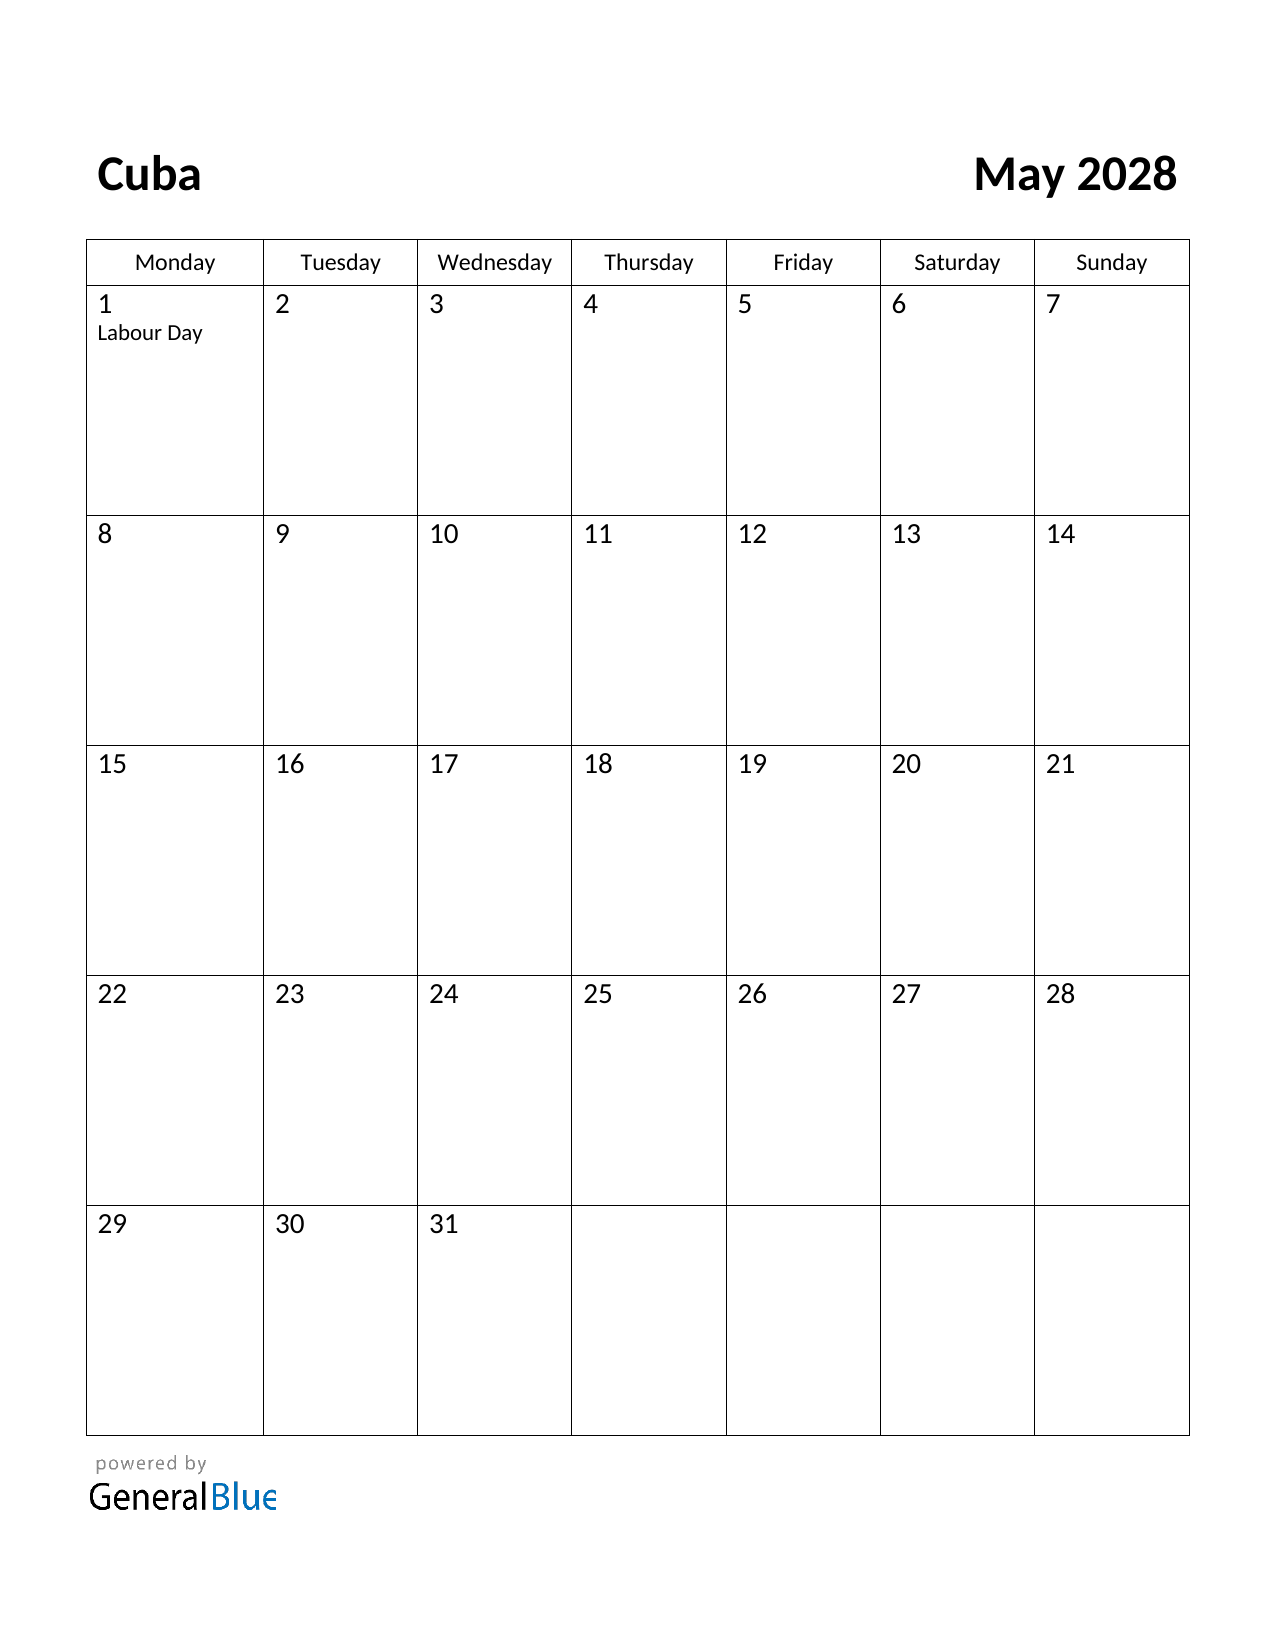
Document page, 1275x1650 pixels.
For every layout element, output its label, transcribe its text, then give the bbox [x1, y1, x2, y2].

table_cell 26 [727, 976, 880, 1008]
table_cell [87, 778, 263, 974]
table_cell [418, 548, 571, 744]
table_cell 20 [881, 746, 1034, 778]
table_cell [264, 778, 417, 974]
table_cell Friday [727, 240, 880, 284]
table_cell [881, 778, 1034, 974]
table_cell [86, 1436, 1189, 1534]
table_cell 6 [881, 286, 1034, 318]
picture [88, 1452, 276, 1515]
table_cell 18 [572, 746, 726, 778]
table_cell [264, 1238, 417, 1434]
table_cell [572, 548, 726, 744]
table_cell [264, 318, 417, 514]
table_cell 29 [87, 1206, 263, 1238]
table_cell 23 [264, 976, 417, 1008]
table_cell [87, 548, 263, 744]
table_cell [881, 1008, 1034, 1204]
table_cell 14 [1035, 516, 1189, 548]
table_cell 9 [264, 516, 417, 548]
table_cell 28 [1035, 976, 1189, 1008]
table_cell 25 [572, 976, 726, 1008]
table_cell [572, 318, 726, 514]
table_cell [572, 1206, 726, 1238]
table_cell [418, 1008, 571, 1204]
table_cell [1035, 778, 1189, 974]
table_cell [572, 1008, 726, 1204]
table_cell Tuesday [264, 240, 417, 284]
table_cell [418, 778, 571, 974]
table_cell 21 [1035, 746, 1189, 778]
table_cell 24 [418, 976, 571, 1008]
table_cell [727, 1238, 880, 1434]
table_cell 13 [881, 516, 1034, 548]
table_cell [727, 1008, 880, 1204]
table_cell 8 [87, 516, 263, 548]
table_cell Thursday [572, 240, 726, 284]
table_cell 11 [572, 516, 726, 548]
table_cell 5 [727, 286, 880, 318]
table_cell [881, 548, 1034, 744]
table_cell [727, 318, 880, 514]
table_cell 27 [881, 976, 1034, 1008]
table_cell [87, 1008, 263, 1204]
table_cell [418, 318, 571, 514]
table_cell [1035, 318, 1189, 514]
table_cell [1035, 1238, 1189, 1434]
table_cell [418, 1238, 571, 1434]
table_cell Monday [87, 240, 263, 284]
table_cell 12 [727, 516, 880, 548]
table_cell [572, 778, 726, 974]
table_cell 2 [264, 286, 417, 318]
table_cell [727, 1206, 880, 1238]
table_cell [87, 1238, 263, 1434]
table_cell Labour Day [87, 318, 263, 514]
table_cell [881, 318, 1034, 514]
table_cell [881, 1238, 1034, 1434]
table_cell [1035, 1008, 1189, 1204]
table_cell 4 [572, 286, 726, 318]
table_header Cuba [86, 105, 572, 239]
table_cell Wednesday [418, 240, 571, 284]
table_cell [572, 1238, 726, 1434]
table_cell 16 [264, 746, 417, 778]
table_cell [727, 548, 880, 744]
table_cell 7 [1035, 286, 1189, 318]
table_cell 19 [727, 746, 880, 778]
table_cell 10 [418, 516, 571, 548]
table_cell [1035, 1206, 1189, 1238]
table_cell [1035, 548, 1189, 744]
table_cell [881, 1206, 1034, 1238]
table_cell [264, 1008, 417, 1204]
table_cell 3 [418, 286, 571, 318]
table_cell 1 [87, 286, 263, 318]
table_cell 17 [418, 746, 571, 778]
table_cell 22 [87, 976, 263, 1008]
table_cell 31 [418, 1206, 571, 1238]
table_cell 30 [264, 1206, 417, 1238]
table_cell 15 [87, 746, 263, 778]
table_header May 2028 [572, 105, 1189, 239]
table_cell [264, 548, 417, 744]
table_cell [727, 778, 880, 974]
table_cell Saturday [881, 240, 1034, 284]
table_cell Sunday [1035, 240, 1189, 284]
